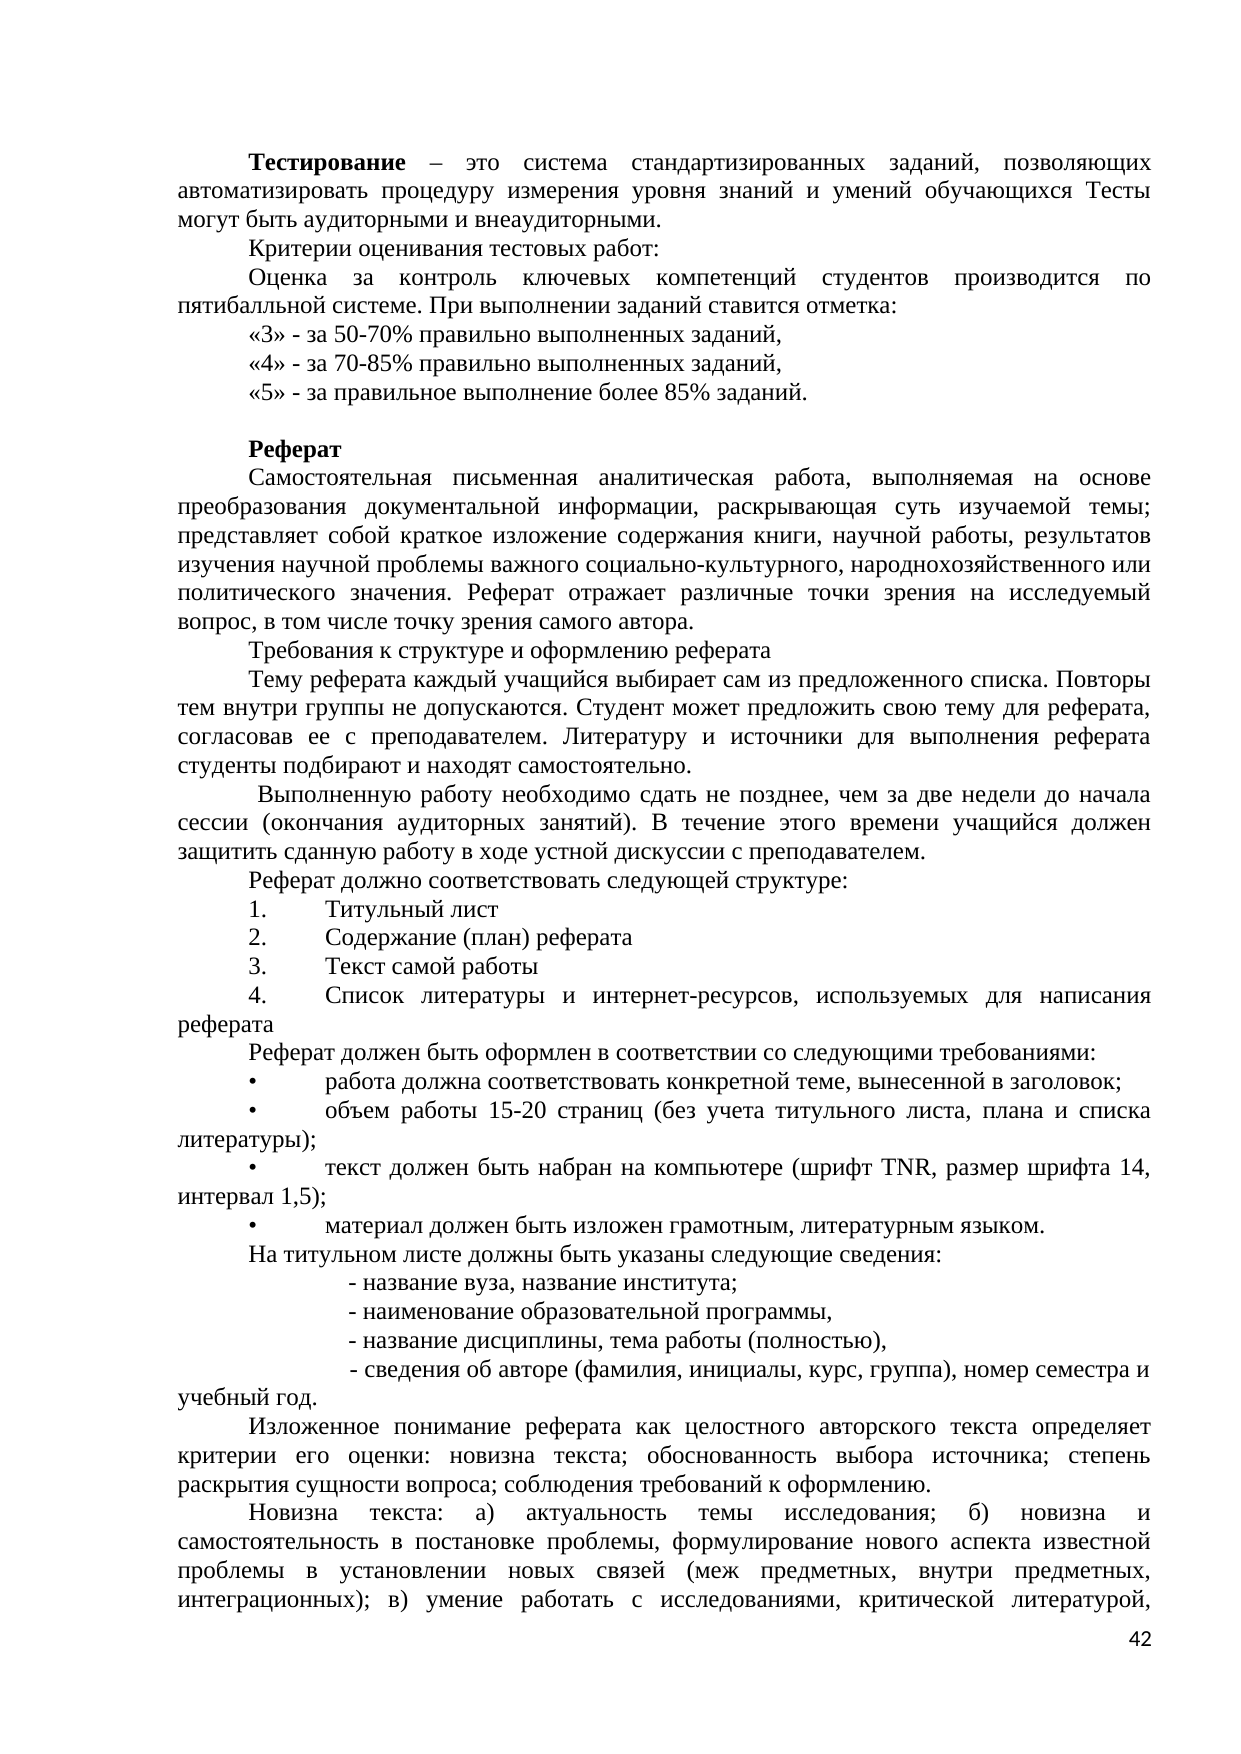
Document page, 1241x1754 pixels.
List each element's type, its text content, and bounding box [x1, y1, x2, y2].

text 4. Список литературы и интернет-ресурсов, используемых для написания реферата [177, 980, 1152, 1037]
text - название вуза, название института; [177, 1267, 1152, 1296]
text На титульном листе должны быть указаны следующие сведения: [177, 1239, 1152, 1267]
text Реферат [177, 434, 1152, 462]
text • текст должен быть набран на компьютере (шрифт TNR, размер шрифта 14, интервал 1,5); [177, 1152, 1152, 1210]
text - название дисциплины, тема работы (полностью), [177, 1325, 1152, 1354]
text 2. Содержание (план) реферата [177, 922, 1152, 951]
text «5» - за правильное выполнение более 85% заданий. [177, 377, 1152, 406]
text • материал должен быть изложен грамотным, литературным языком. [177, 1210, 1152, 1239]
text 3. Текст самой работы [177, 951, 1152, 980]
text Выполненную работу необходимо сдать не позднее, чем за две недели до начала сессии (окончания аудиторных занятий). В течение этого времени учащийся должен защитить сданную работу в ходе устной дискуссии с преподавателем. [177, 779, 1152, 865]
text Реферат должен быть оформлен в соответствии со следующими требованиями: [177, 1037, 1152, 1066]
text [177, 1497, 1152, 1612]
text Критерии оценивания тестовых работ: [177, 233, 1152, 262]
text Реферат должно соответствовать следующей структуре: [177, 865, 1152, 894]
text «4» - за 70-85% правильно выполненных заданий, [177, 348, 1152, 377]
text 1. Титульный лист [177, 894, 1152, 922]
text Требования к структуре и оформлению реферата [177, 635, 1152, 664]
text • работа должна соответствовать конкретной теме, вынесенной в заголовок; [177, 1066, 1152, 1095]
text Тестирование – это система стандартизированных заданий, позволяющих автоматизировать процедуру измерения уровня знаний и умений обучающихся Тесты могут быть аудиторными и внеаудиторными. [177, 147, 1152, 233]
text Самостоятельная письменная аналитическая работа, выполняемая на основе преобразования документальной информации, раскрывающая суть изучаемой темы; представляет собой краткое изложение содержания книги, научной работы, результатов изучения научной проблемы важного социально-культурного, народнохозяйственного или политического значения. Реферат отражает различные точки зрения на исследуемый вопрос, в том числе точку зрения самого автора. [177, 462, 1152, 635]
text Тему реферата каждый учащийся выбирает сам из предложенного списка. Повторы тем внутри группы не допускаются. Студент может предложить свою тему для реферата, согласовав ее с преподавателем. Литературу и источники для выполнения реферата студенты подбирают и находят самостоятельно. [177, 664, 1152, 779]
text Изложенное понимание реферата как целостного авторского текста определяет критерии его оценки: новизна текста; обоснованность выбора источника; степень раскрытия сущности вопроса; соблюдения требований к оформлению. [177, 1411, 1152, 1497]
text • объем работы 15-20 страниц (без учета титульного листа, плана и списка литературы); [177, 1095, 1152, 1152]
text «3» - за 50-70% правильно выполненных заданий, [177, 319, 1152, 348]
text - сведения об авторе (фамилия, инициалы, курс, группа), номер семестра и учебный год. [177, 1354, 1152, 1411]
text Оценка за контроль ключевых компетенций студентов производится по пятибалльной системе. При выполнении заданий ставится отметка: [177, 262, 1152, 319]
text - наименование образовательной программы, [177, 1296, 1152, 1325]
